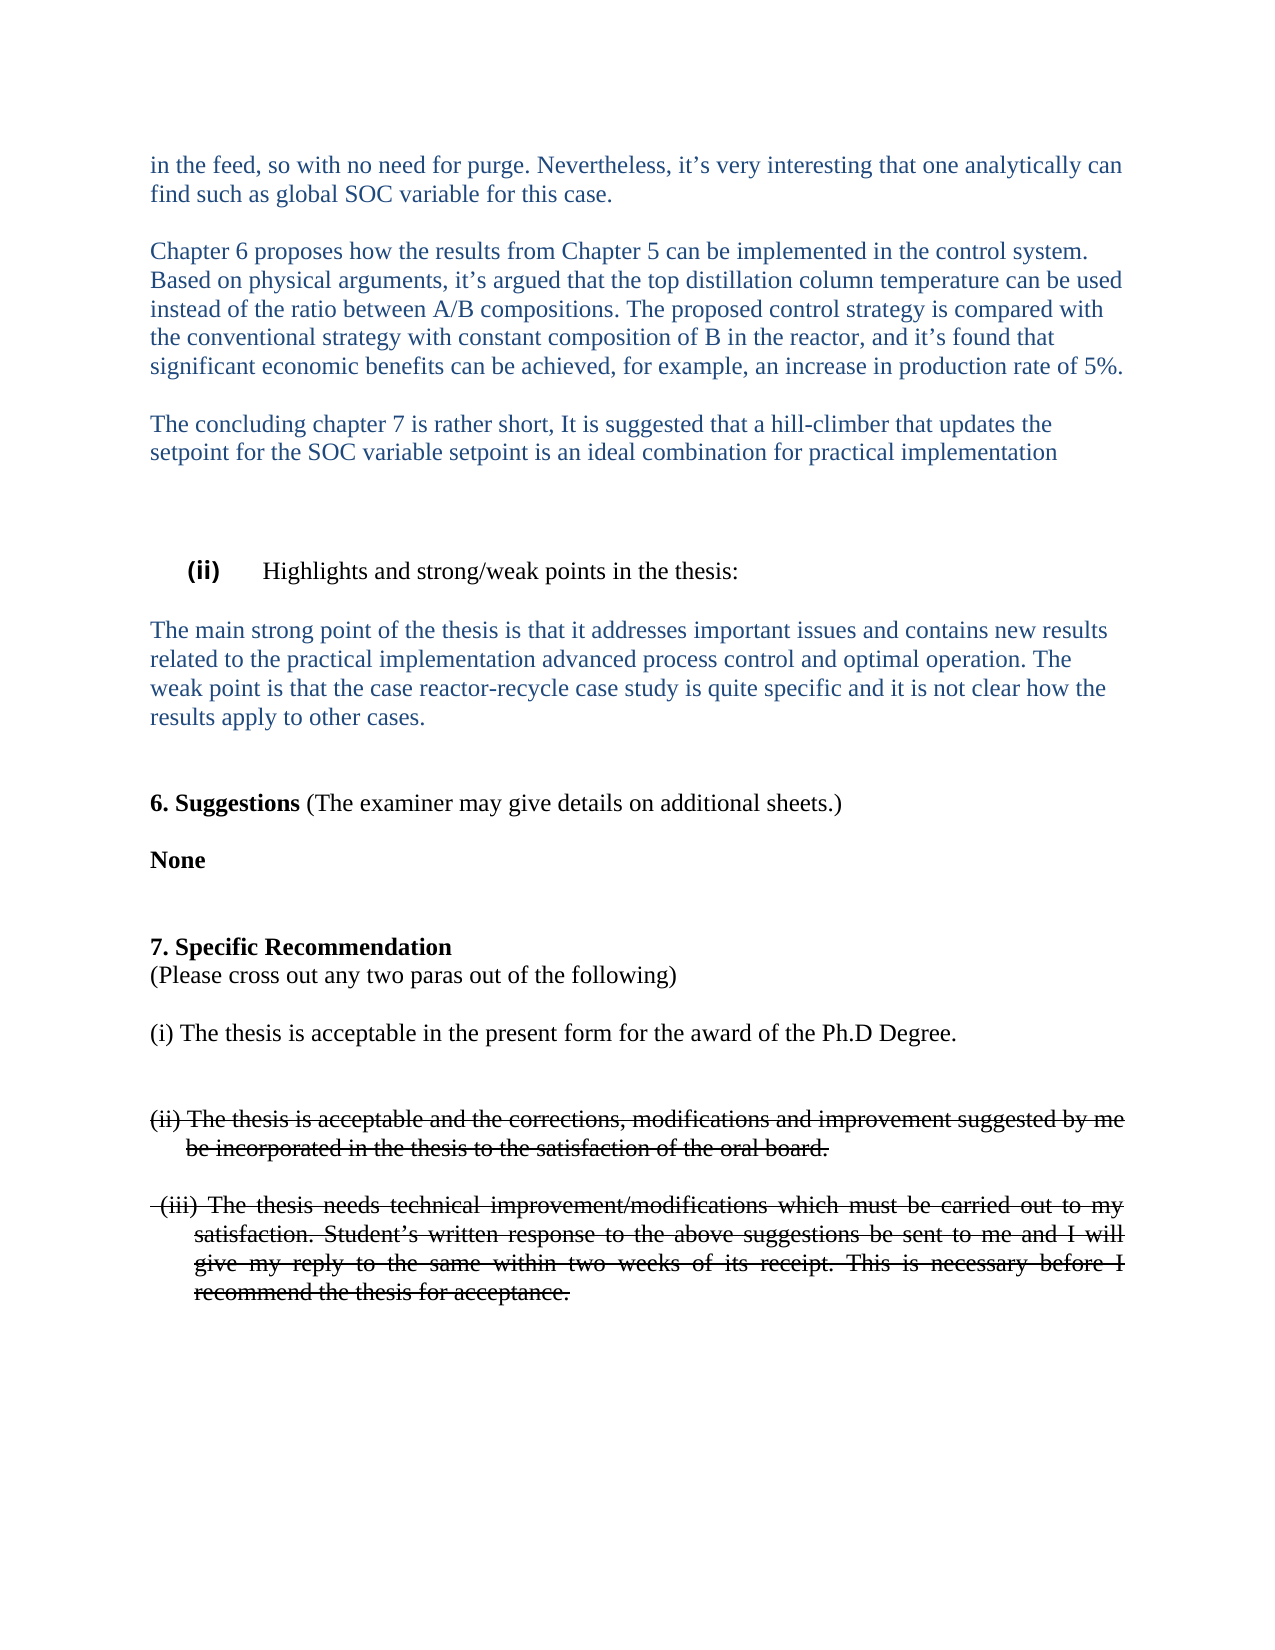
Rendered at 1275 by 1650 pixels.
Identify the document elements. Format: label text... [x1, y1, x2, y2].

text None [150, 845, 1125, 874]
text Chapter 6 proposes how the results from Chapter 5 can be implemented in the control system. Based on physical arguments, it’s argued that the top distillation column temperature can be used instead of the ratio between A/B compositions. The proposed control strategy is compared with the conventional strategy with constant composition of B in the reactor, and it’s found that significant economic benefits can be achieved, for example, an increase in production rate of 5%. [150, 236, 1125, 380]
text (iii) The thesis needs technical improvement/modifications which must be carried out to my satisfaction. Student’s written response to the above suggestions be sent to me and I will give my reply to the same within two weeks of its receipt. This is necessary before I recommend the thesis for acceptance. [150, 1190, 1125, 1305]
text The main strong point of the thesis is that it addresses important issues and contains new results related to the practical implementation advanced process control and optimal operation. The weak point is that the case reactor-recycle case study is quite specific and it is not clear how the results apply to other cases. [150, 615, 1125, 730]
text (Please cross out any two paras out of the following) [150, 960, 1125, 989]
text (ii) The thesis is acceptable and the corrections, modifications and improvement suggested by me be incorporated in the thesis to the satisfaction of the oral board. [150, 1104, 1125, 1120]
text 6. Suggestions (The examiner may give details on additional sheets.) [150, 788, 1125, 817]
text 7. Specific Recommendation [150, 932, 1125, 960]
list Highlights and strong/weak points in the thesis: [187, 552, 1125, 587]
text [150, 150, 1125, 207]
text (i) The thesis is acceptable in the present form for the award of the Ph.D Degree. [150, 1018, 1125, 1047]
text The concluding chapter 7 is rather short, It is suggested that a hill-climber that updates the setpoint for the SOC variable setpoint is an ideal combination for practical implementation [150, 409, 1125, 466]
text (ii) The thesis is acceptable and the corrections, modifications and improvement suggested by me be incorporated in the thesis to the satisfaction of the oral board. [150, 1121, 1125, 1162]
